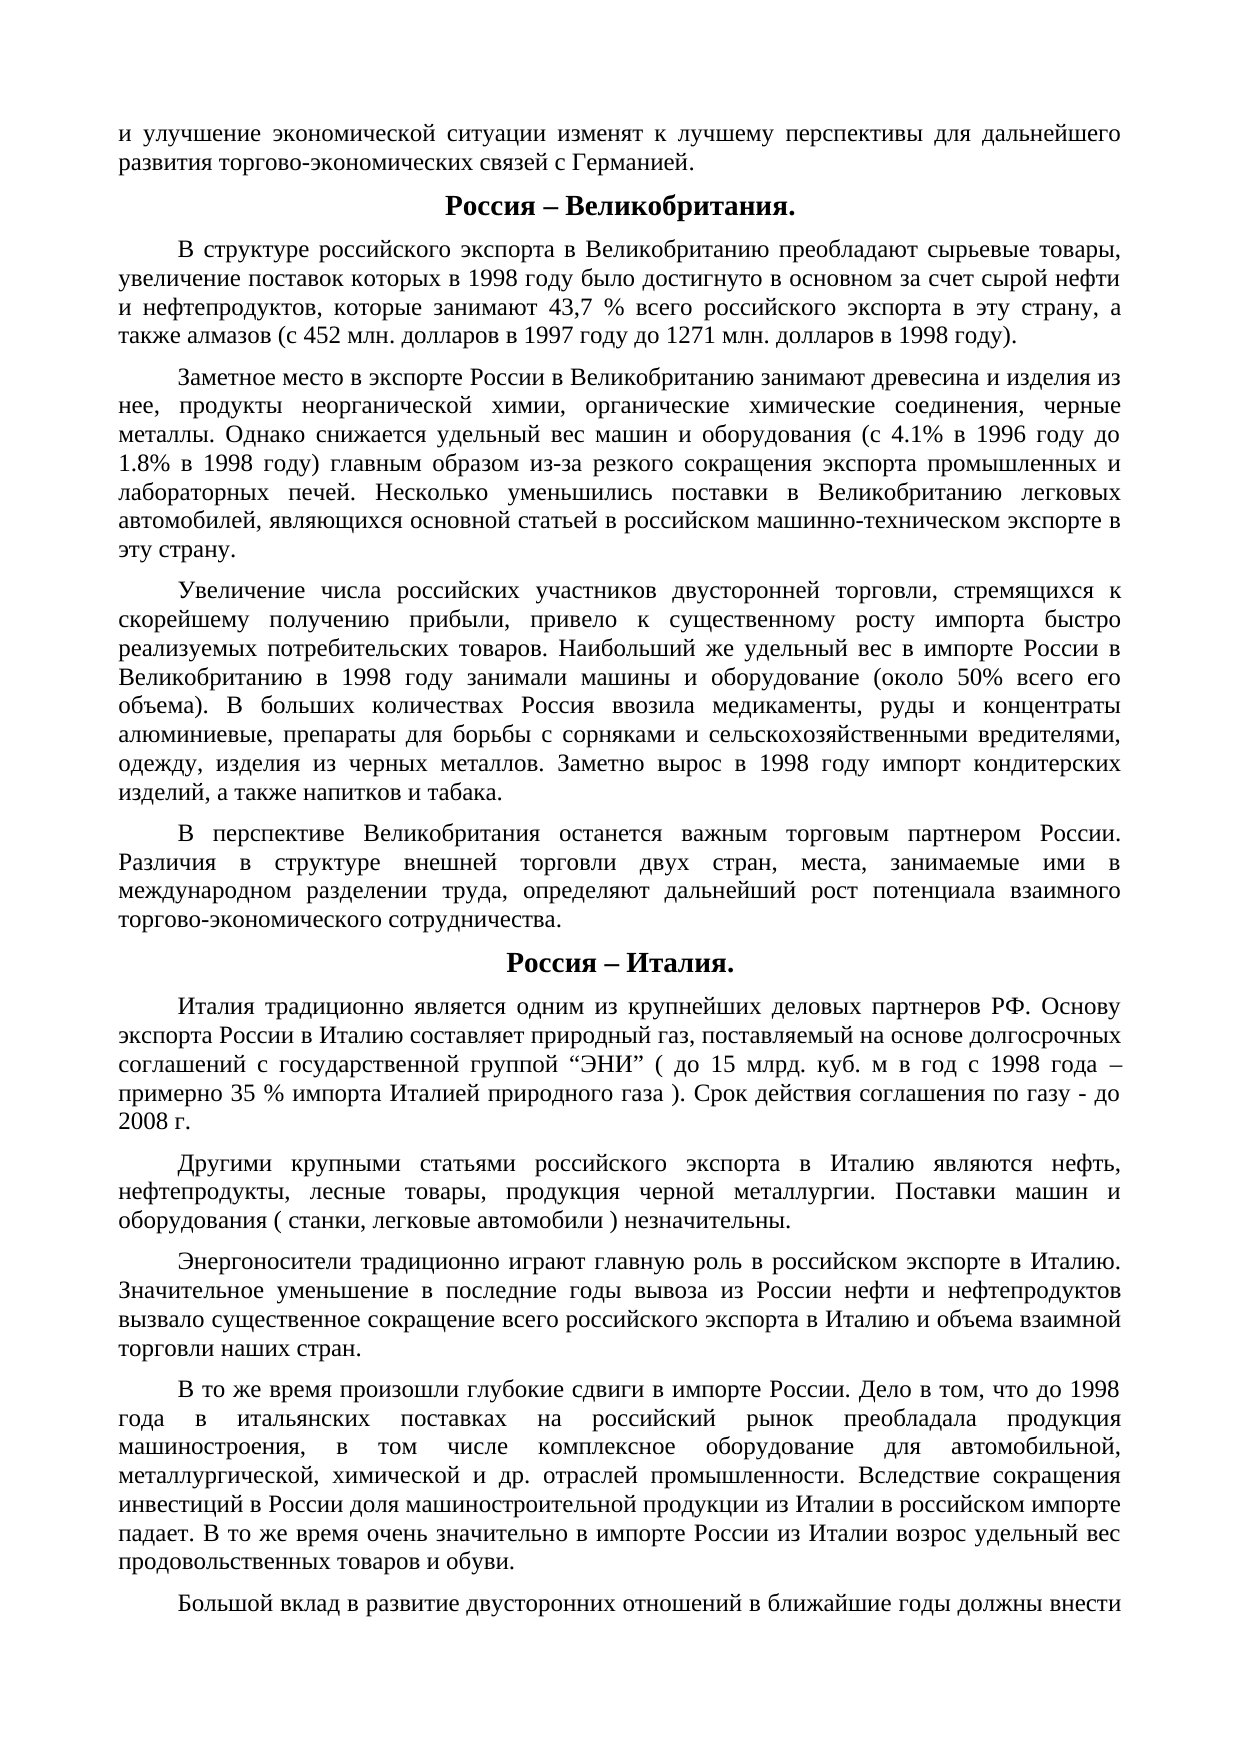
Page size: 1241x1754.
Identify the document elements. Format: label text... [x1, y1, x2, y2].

text Россия Великобритания [118, 188, 1122, 222]
text Другими крупными статьями российского экспорта в Италию являются нефть, нефтепродукты, лесные товары, продукция черной металлургии. Поставки машин и оборудования ( станки, легковые автомобили ) незначительны. [118, 1148, 1122, 1234]
text Заметное место в экспорте России в Великобританию занимают древесина и изделия из нее, продукты неорганической химии, органические химические соединения, черные металлы. Однако снижается удельный вес машин и оборудования (с 4.1% в 1996 году до 1.8% в 1998 году) главным образом из-за резкого сокращения экспорта промышленных и лабораторных печей. Несколько уменьшились поставки в Великобританию легковых автомобилей, являющихся основной статьей в российском машинно-техническом экспорте в эту страну. [118, 362, 1122, 563]
text В структуре российского экспорта в Великобританию преобладают сырьевые товары, увеличение поставок которых в 1998 году было достигнуто в основном за счет сырой нефти и нефтепродуктов, которые занимают 43,7 % всего российского экспорта в эту страну, а также алмазов (с 452 млн. долларов в 1997 году до 1271 млн. долларов в 1998 году). [118, 234, 1122, 349]
text В то же время произошли глубокие сдвиги в импорте России. Дело в том, что до 1998 года в итальянских поставках на российский рынок преобладала продукция машиностроения, в том числе комплексное оборудование для автомобильной, металлургической, химической и др. отраслей промышленности. Вследствие сокращения инвестиций в России доля машиностроительной продукции из Италии в российском импорте падает. В то же время очень значительно в импорте России из Италии возрос удельный вес продовольственных товаров и обуви. [118, 1374, 1122, 1575]
text Энергоносители традиционно играют главную роль в российском экспорте в Италию. Значительное уменьшение в последние годы вывоза из России нефти и нефтепродуктов вызвало существенное сокращение всего российского экспорта в Италию и объема взаимной торговли наших стран. [118, 1246, 1122, 1361]
text Увеличение числа российских участников двусторонней торговли, стремящихся к скорейшему получению прибыли, привело к существенному росту импорта быстро реализуемых потребительских товаров. Наибольший же удельный вес в импорте России в Великобританию в 1998 году занимали машины и оборудование (около 50% всего его объема). В больших количествах Россия ввозила медикаменты, руды и концентраты алюминиевые, препараты для борьбы с сорняками и сельскохозяйственными вредителями, одежду, изделия из черных металлов. Заметно вырос в 1998 году импорт кондитерских изделий, а также напитков и табака. [118, 575, 1122, 805]
text Россия Италия [118, 945, 1122, 979]
text В перспективе Великобритания останется важным торговым партнером России. Различия в структуре внешней торговли двух стран, места, занимаемые ими в международном разделении труда, определяют дальнейший рост потенциала взаимного торгово-экономического сотрудничества. [118, 818, 1122, 933]
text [118, 1588, 1122, 1616]
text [118, 118, 1122, 176]
text Италия традиционно является одним из крупнейших деловых партнеров РФ. Основу экспорта России в Италию составляет природный газ, поставляемый на основе долгосрочных соглашений с государственной группой “ЭНИ” ( до 15 млрд. куб. м в год с 1998 года примерно 35 % импорта Италией природного газа ). Срок действия соглашения по газу - до 2008 г. [118, 991, 1122, 1135]
